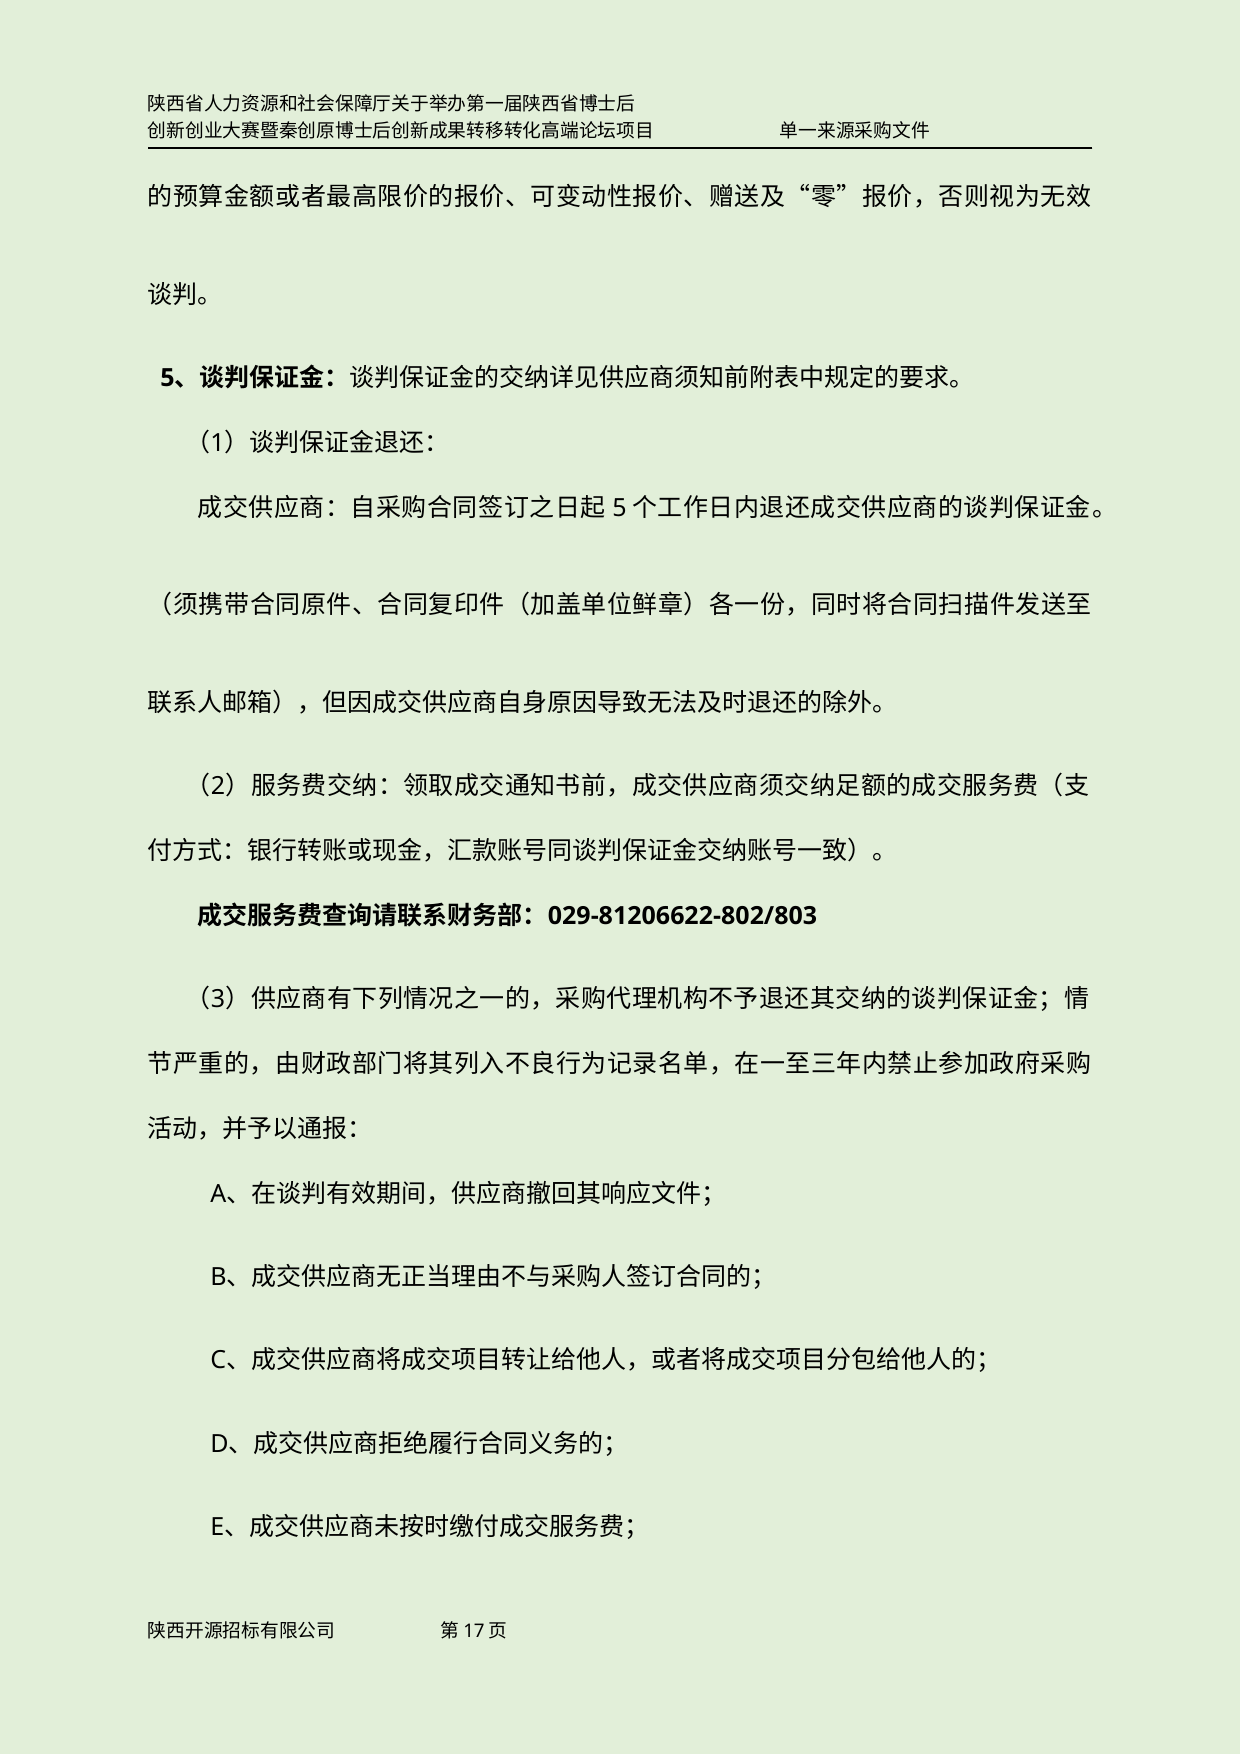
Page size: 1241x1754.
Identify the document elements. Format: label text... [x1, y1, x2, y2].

text A、在谈判有效期间，供应商撤回其响应文件； [148, 1159, 1092, 1224]
text （2）服务费交纳：领取成交通知书前，成交供应商须交纳足额的成交服务费（支付方式：银行转账或现金，汇款账号同谈判保证金交纳账号一致）。 [148, 751, 1092, 881]
text 成交服务费查询请联系财务部：029-81206622-802/803 [148, 881, 1092, 946]
text B、成交供应商无正当理由不与采购人签订合同的； [148, 1242, 1092, 1307]
text 成交供应商：自采购合同签订之日起5个工作日内退还成交供应商的谈判保证金。（须携带合同原件、合同复印件（加盖单位鲜章）各一份，同时将合同扫描件发送至联系人邮箱），但因成交供应商自身原因导致无法及时退还的除外。 [148, 473, 1092, 733]
text C、成交供应商将成交项目转让给他人，或者将成交项目分包给他人的； [148, 1326, 1092, 1391]
text D、成交供应商拒绝履行合同义务的； [148, 1409, 1092, 1474]
text （1）谈判保证金退还： [148, 408, 1092, 473]
text 5、谈判保证金：谈判保证金的交纳详见供应商须知前附表中规定的要求。 [148, 343, 1092, 408]
text （3）供应商有下列情况之一的，采购代理机构不予退还其交纳的谈判保证金；情节严重的，由财政部门将其列入不良行为记录名单，在一至三年内禁止参加政府采购活动，并予以通报： [148, 964, 1092, 1159]
text E、成交供应商未按时缴付成交服务费； [148, 1492, 1092, 1557]
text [148, 162, 1092, 325]
